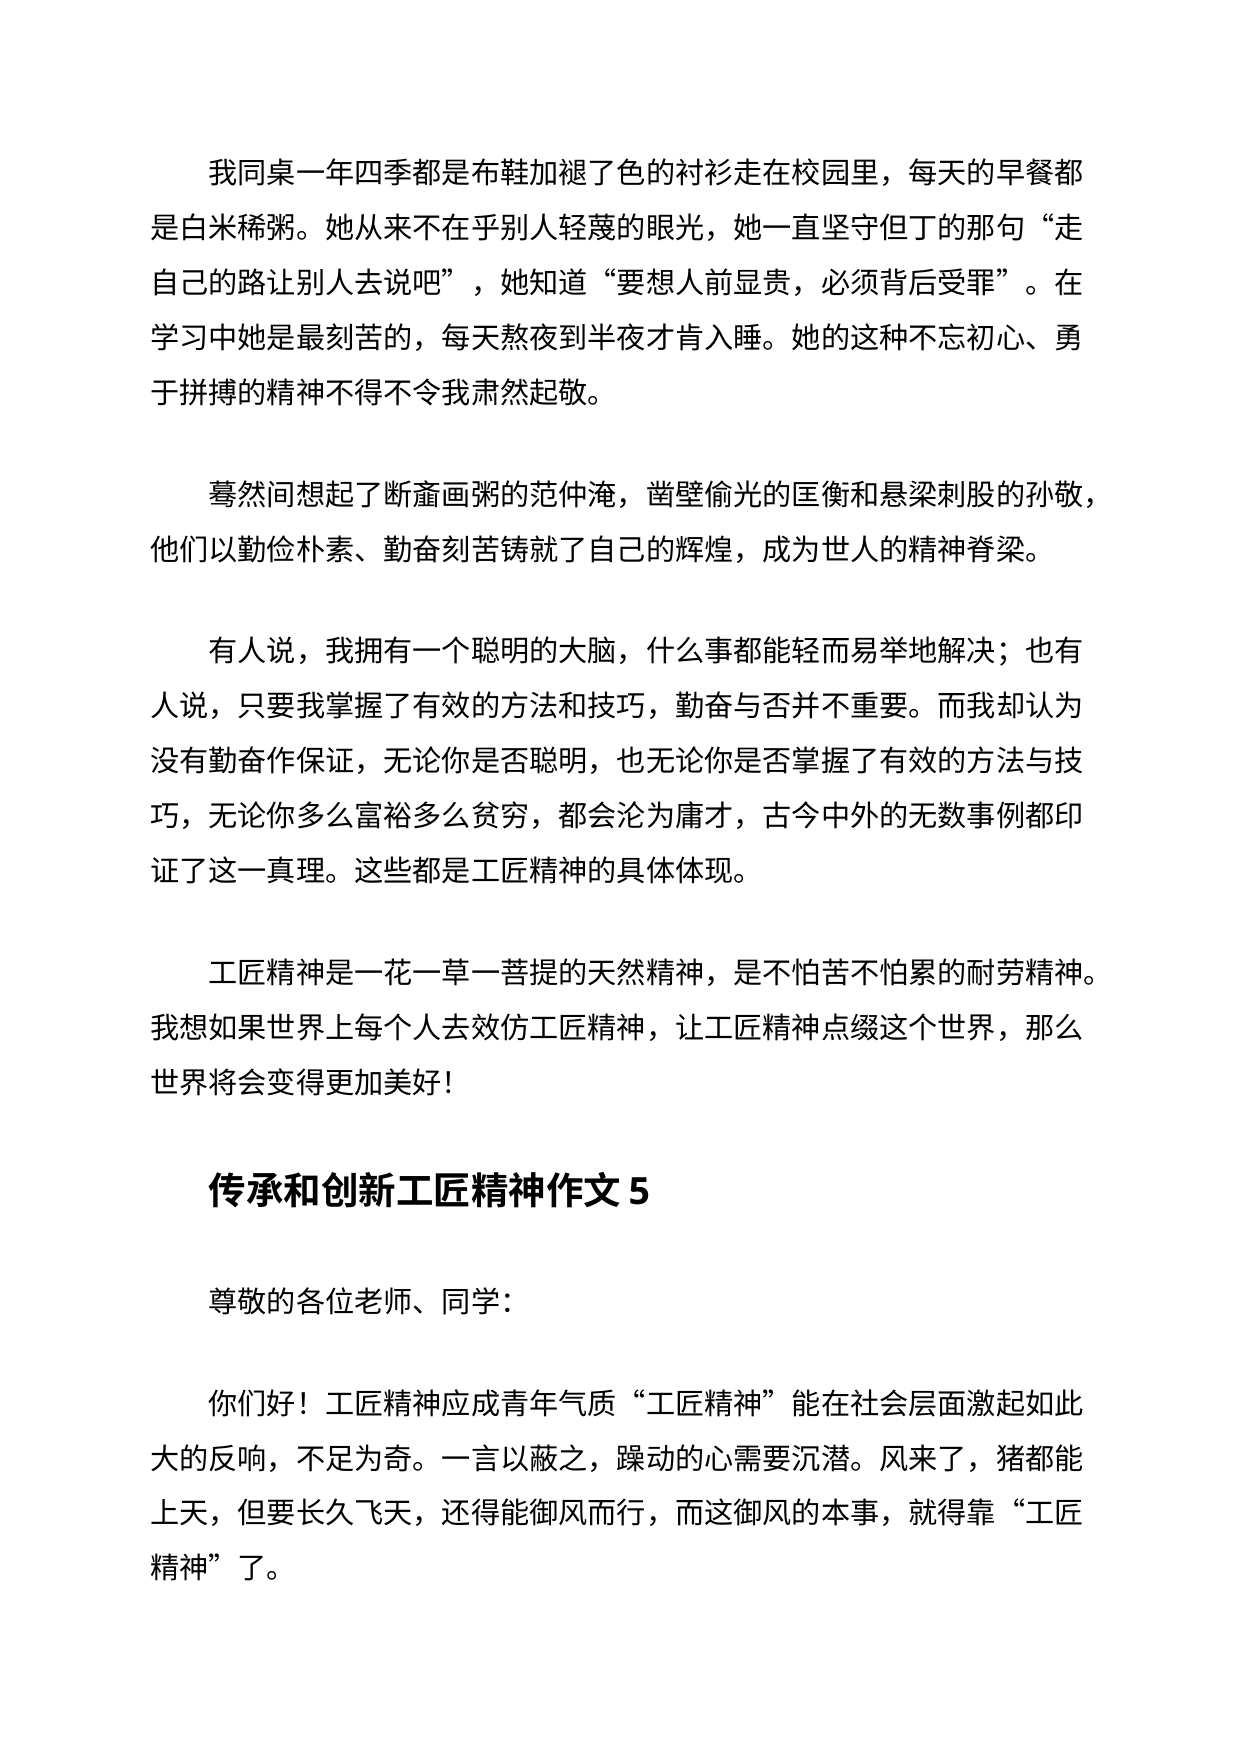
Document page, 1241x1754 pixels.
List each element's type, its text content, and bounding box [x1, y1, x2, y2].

text 尊敬的各位老师、同学： [150, 1278, 1090, 1321]
text 有人说，我拥有一个聪明的大脑，什么事都能轻而易举地解决；也有人说，只要我掌握了有效的方法和技巧，勤奋与否并不重要。而我却认为没有勤奋作保证，无论你是否聪明，也无论你是否掌握了有效的方法与技巧，无论你多么富裕多么贫穷，都会沦为庸才，古今中外的无数事例都印证了这一真理。这些都是工匠精神的具体体现。 [150, 628, 1090, 890]
text 蓦然间想起了断齑画粥的范仲淹，凿壁偷光的匡衡和悬梁刺股的孙敬，他们以勤俭朴素、勤奋刻苦铸就了自己的辉煌，成为世人的精神脊梁。 [150, 471, 1090, 568]
text 你们好！工匠精神应成青年气质“工匠精神”能在社会层面激起如此大的反响，不足为奇。一言以蔽之，躁动的心需要沉潜。风来了，猪都能上天，但要长久飞天，还得能御风而行，而这御风的本事，就得靠“工匠精神”了。 [150, 1380, 1090, 1587]
text 传承和创新工匠精神作文5 [150, 1161, 1090, 1215]
text 我同桌一年四季都是布鞋加褪了色的衬衫走在校园里，每天的早餐都是白米稀粥。她从来不在乎别人轻蔑的眼光，她一直坚守但丁的那句“走自己的路让别人去说吧”，她知道“要想人前显贵，必须背后受罪”。在学习中她是最刻苦的，每天熬夜到半夜才肯入睡。她的这种不忘初心、勇于拼搏的精神不得不令我肃然起敬。 [150, 150, 1090, 412]
text 工匠精神是一花一草一菩提的天然精神，是不怕苦不怕累的耐劳精神。我想如果世界上每个人去效仿工匠精神，让工匠精神点缀这个世界，那么世界将会变得更加美好！ [150, 949, 1090, 1101]
